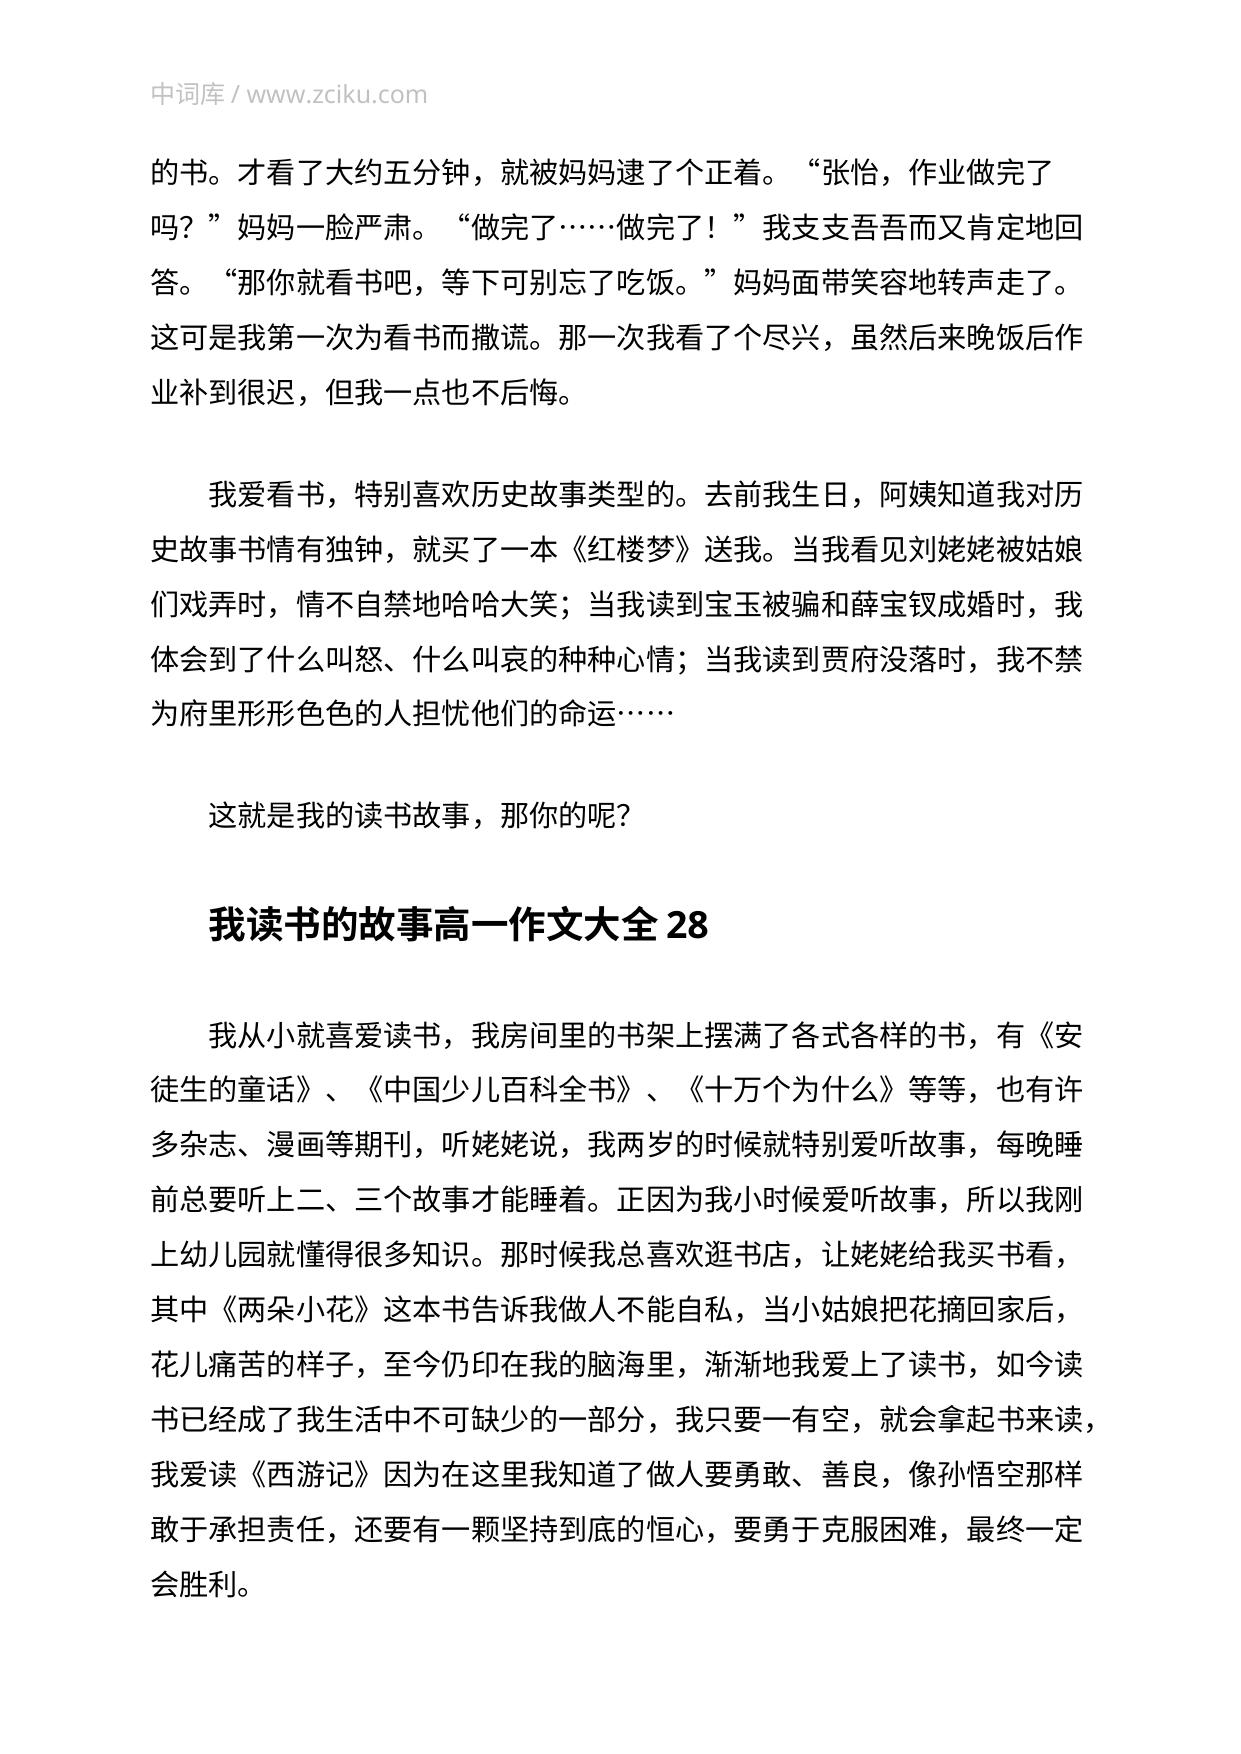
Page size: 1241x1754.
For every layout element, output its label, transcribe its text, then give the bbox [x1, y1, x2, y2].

text 我从小就喜爱读书，我房间里的书架上摆满了各式各样的书，有《安徒生的童话》、《中国少儿百科全书》、《十万个为什么》等等，也有许多杂志、漫画等期刊，听姥姥说，我两岁的时候就特别爱听故事，每晚睡前总要听上二、三个故事才能睡着。正因为我小时候爱听故事，所以我刚上幼儿园就懂得很多知识。那时候我总喜欢逛书店，让姥姥给我买书看，其中《两朵小花》这本书告诉我做人不能自私，当小姑娘把花摘回家后，花儿痛苦的样子，至今仍印在我的脑海里，渐渐地我爱上了读书，如今读书已经成了我生活中不可缺少的一部分，我只要一有空，就会拿起书来读，我爱读《西游记》因为在这里我知道了做人要勇敢、善良，像孙悟空那样敢于承担责任，还要有一颗坚持到底的恒心，要勇于克服困难，最终一定会胜利。 [150, 1012, 1090, 1603]
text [150, 150, 1090, 412]
text 这就是我的读书故事，那你的呢？ [150, 793, 1090, 835]
text 我读书的故事高一作文大全28 [150, 894, 1090, 949]
text 我爱看书，特别喜欢历史故事类型的。去前我生日，阿姨知道我对历史故事书情有独钟，就买了一本《红楼梦》送我。当我看见刘姥姥被姑娘们戏弄时，情不自禁地哈哈大笑；当我读到宝玉被骗和薛宝钗成婚时，我体会到了什么叫怒、什么叫哀的种种心情；当我读到贾府没落时，我不禁为府里形形色色的人担忧他们的命运…… [150, 471, 1090, 733]
